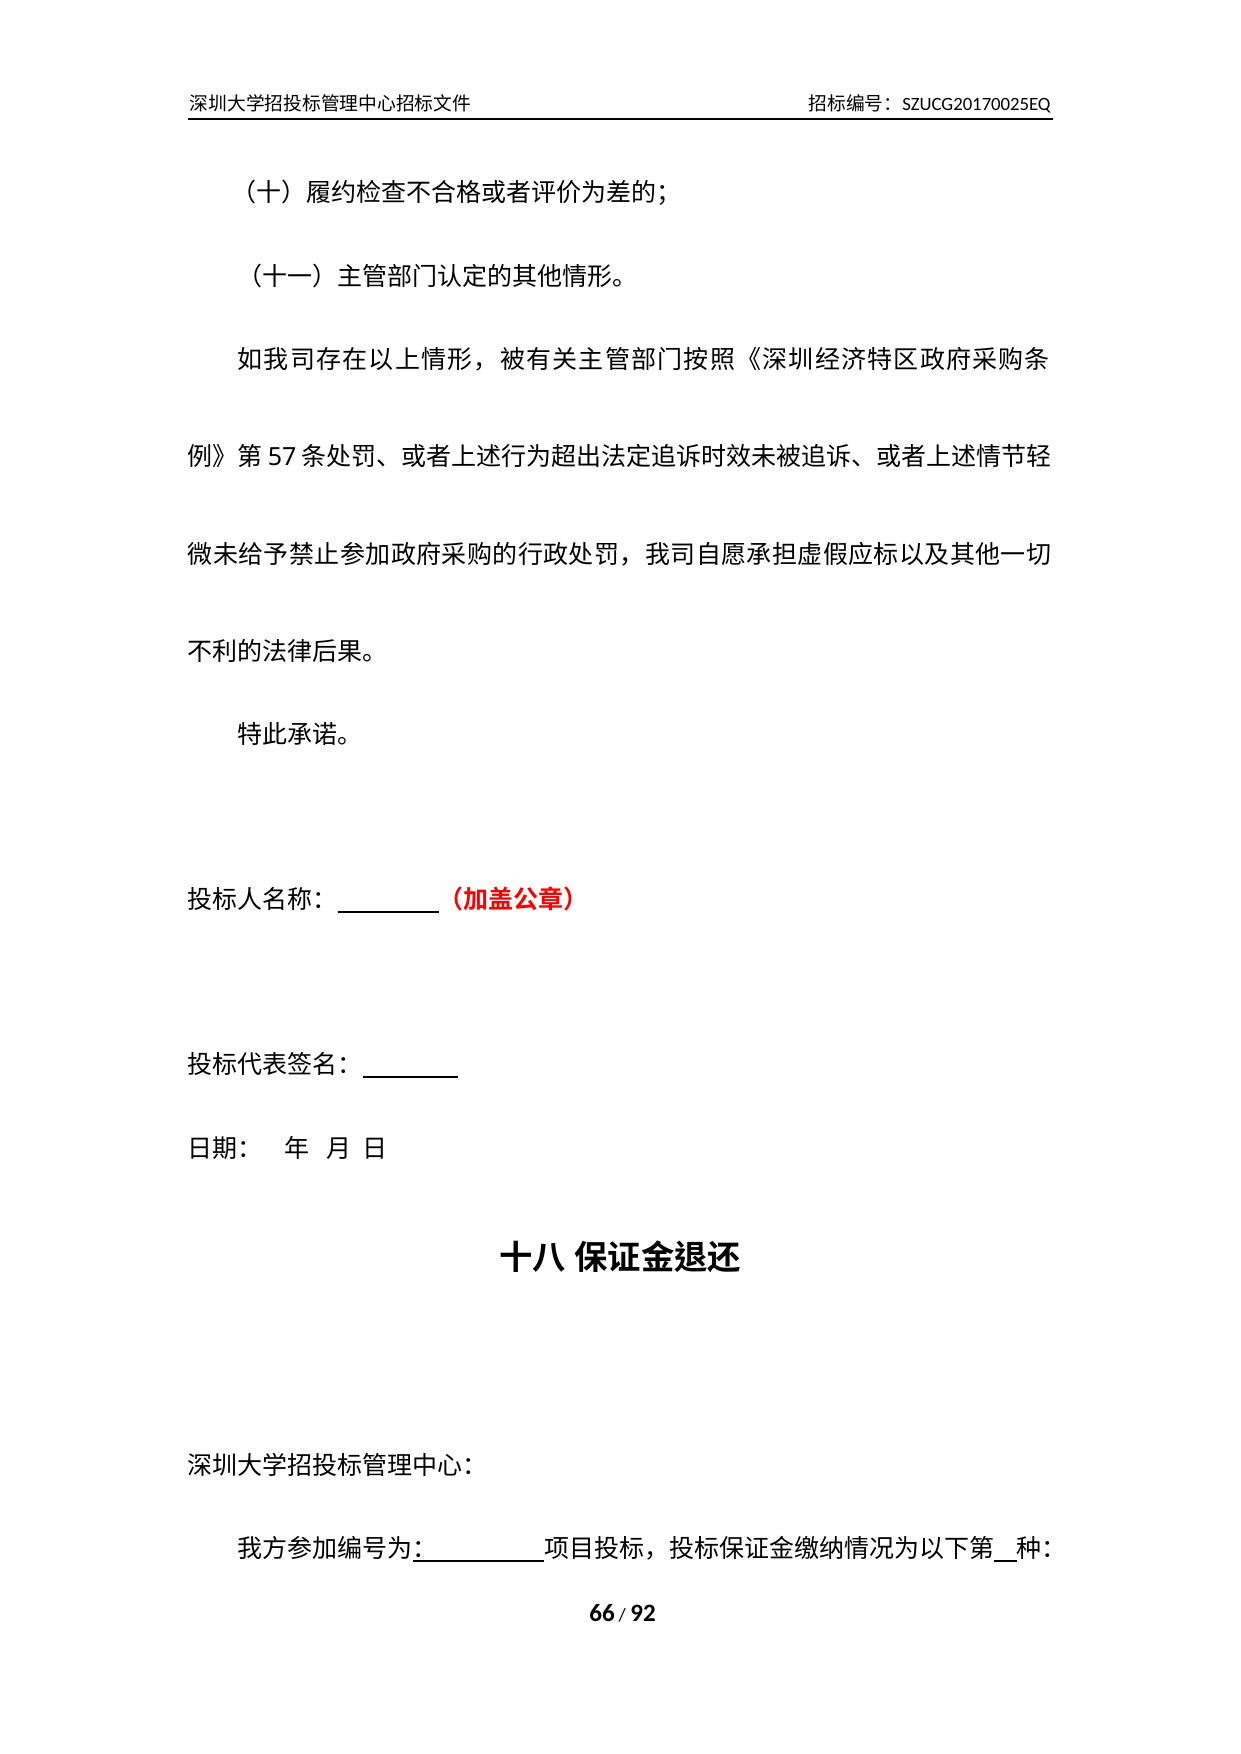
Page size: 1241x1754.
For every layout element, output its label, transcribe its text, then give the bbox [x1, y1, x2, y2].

text （十）履约检查不合格或者评价为差的； [231, 158, 1053, 223]
subtitle 十八 保证金退还 [187, 1224, 1053, 1289]
text 深圳大学招投标管理中心： [187, 1431, 1053, 1496]
text 投标人名称： （加盖公章） [187, 866, 1053, 931]
text 投标代表签名： [187, 1031, 1053, 1096]
subtitle 日期： 年 月 日 [187, 1114, 1053, 1179]
text 如我司存在以上情形，被有关主管部门按照《深圳经济特区政府采购条例》第57条处罚、或者上述行为超出法定追诉时效未被追诉、或者上述情节轻微未给予禁止参加政府采购的行政处罚，我司自愿承担虚假应标以及其他一切不利的法律后果。 [187, 325, 1053, 682]
text 我方参加编号为： 项目投标，投标保证金缴纳情况为以下第 种： [187, 1514, 1053, 1579]
text （十一）主管部门认定的其他情形。 [187, 242, 1053, 307]
text 特此承诺。 [187, 700, 1053, 765]
